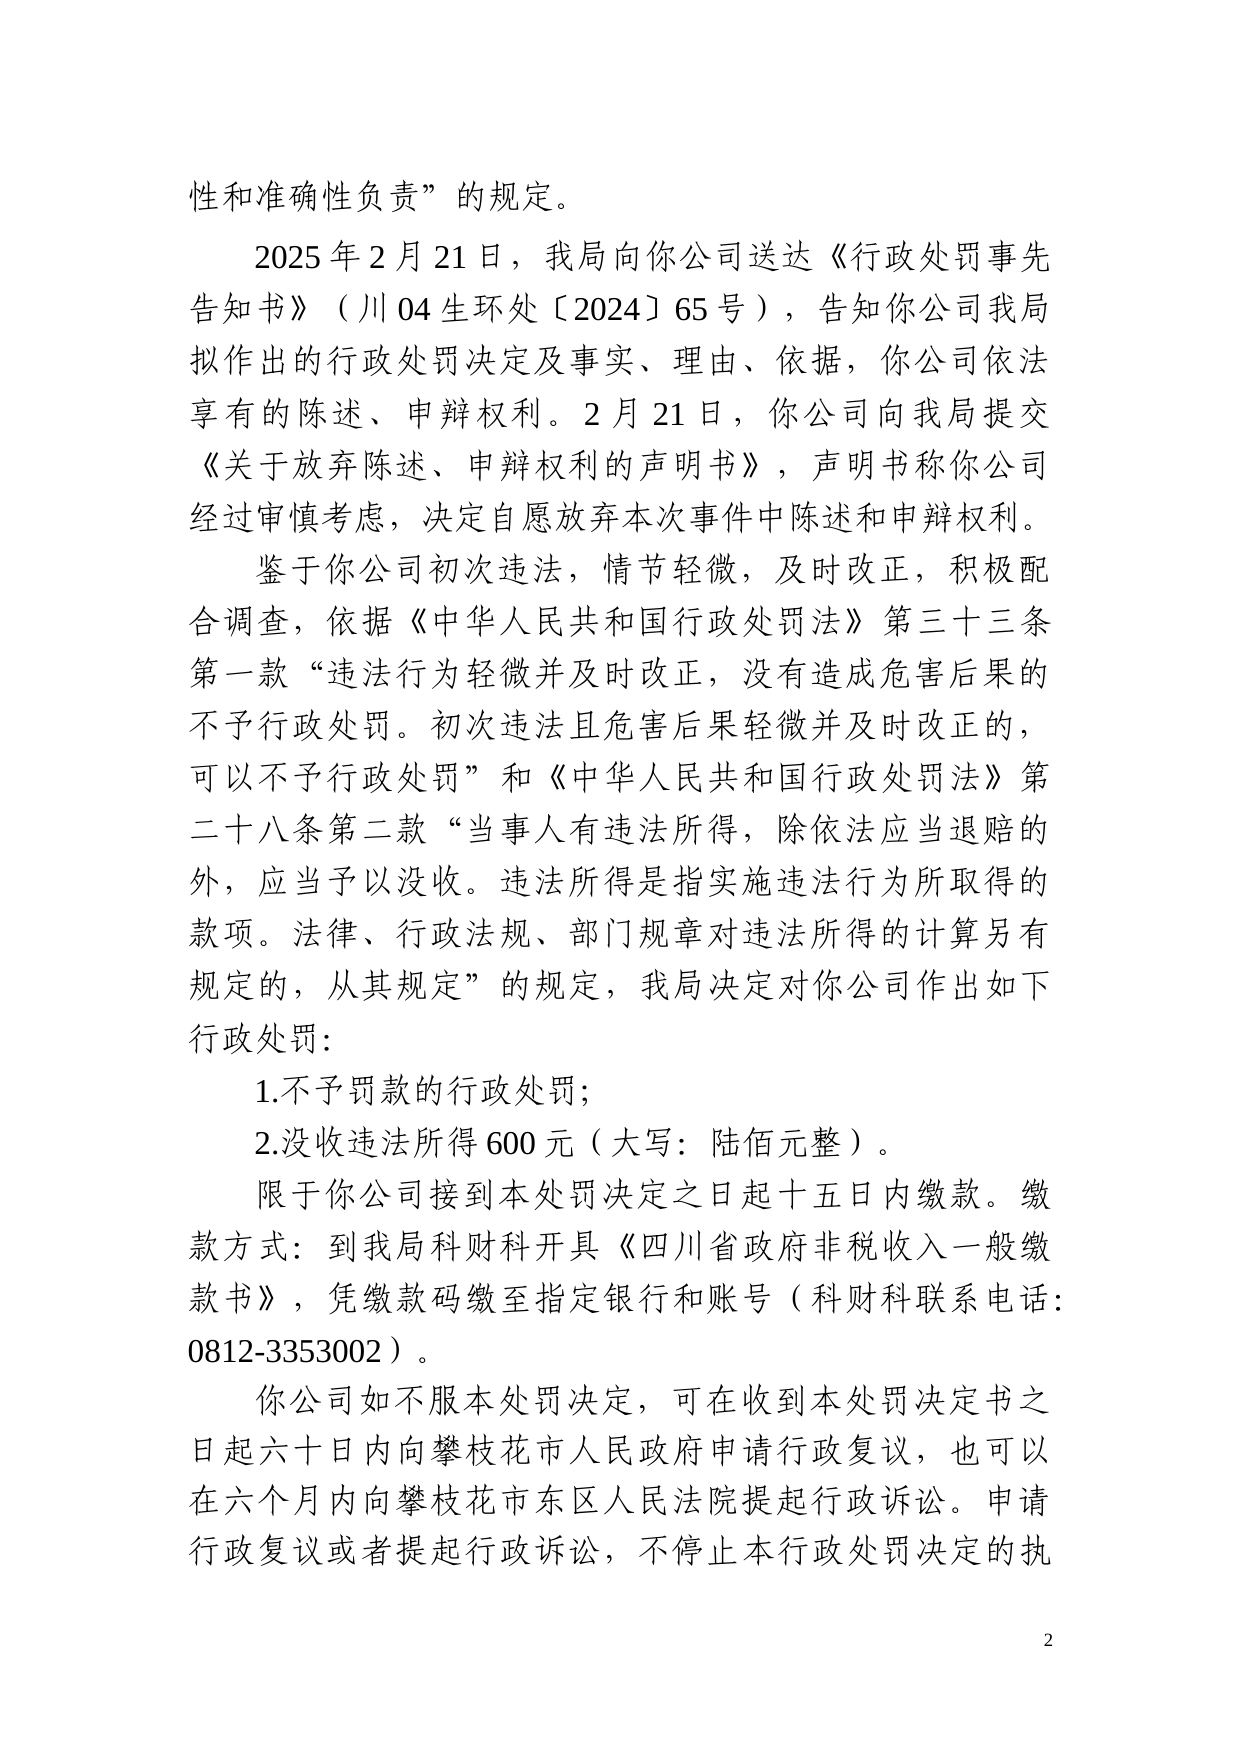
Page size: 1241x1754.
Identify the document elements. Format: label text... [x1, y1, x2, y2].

text 2.没收违法所得600元（大写：陆佰元整）。 [187, 1112, 1053, 1164]
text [187, 1373, 1053, 1573]
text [187, 162, 1053, 227]
text 鉴于你公司初次违法，情节轻微，及时改正，积极配合调查，依据《中华人民共和国行政处罚法》第三十三条第一款“违法行为轻微并及时改正，没有造成危害后果的，不予行政处罚。初次违法且危害后果轻微并及时改正的，可以不予行政处罚”和《中华人民共和国行政处罚法》第二十八条第二款“当事人有违法所得，除依法应当退赔的外，应当予以没收。违法所得是指实施违法行为所取得的款项。法律、行政法规、部门规章对违法所得的计算另有规定的，从其规定”的规定，我局决定对你公司作出如下行政处罚： [187, 539, 1053, 1060]
text 1.不予罚款的行政处罚； [187, 1060, 1053, 1112]
text 2025年2月21日，我局向你公司送达《行政处罚事先告知书》（川04生环处〔2024〕65号），告知你公司我局拟作出的行政处罚决定及事实、理由、依据，你公司依法享有的陈述、申辩权利。2月21日，你公司向我局提交《关于放弃陈述、申辩权利的声明书》，声明书称你公司经过审慎考虑，决定自愿放弃本次事件中陈述和申辩权利。 [187, 227, 1053, 539]
text 限于你公司接到本处罚决定之日起十五日内缴款。缴款方式：到我局科财科开具《四川省政府非税收入一般缴款书》，凭缴款码缴至指定银行和账号（科财科联系电话：0812-3353002）。 [187, 1164, 1053, 1373]
